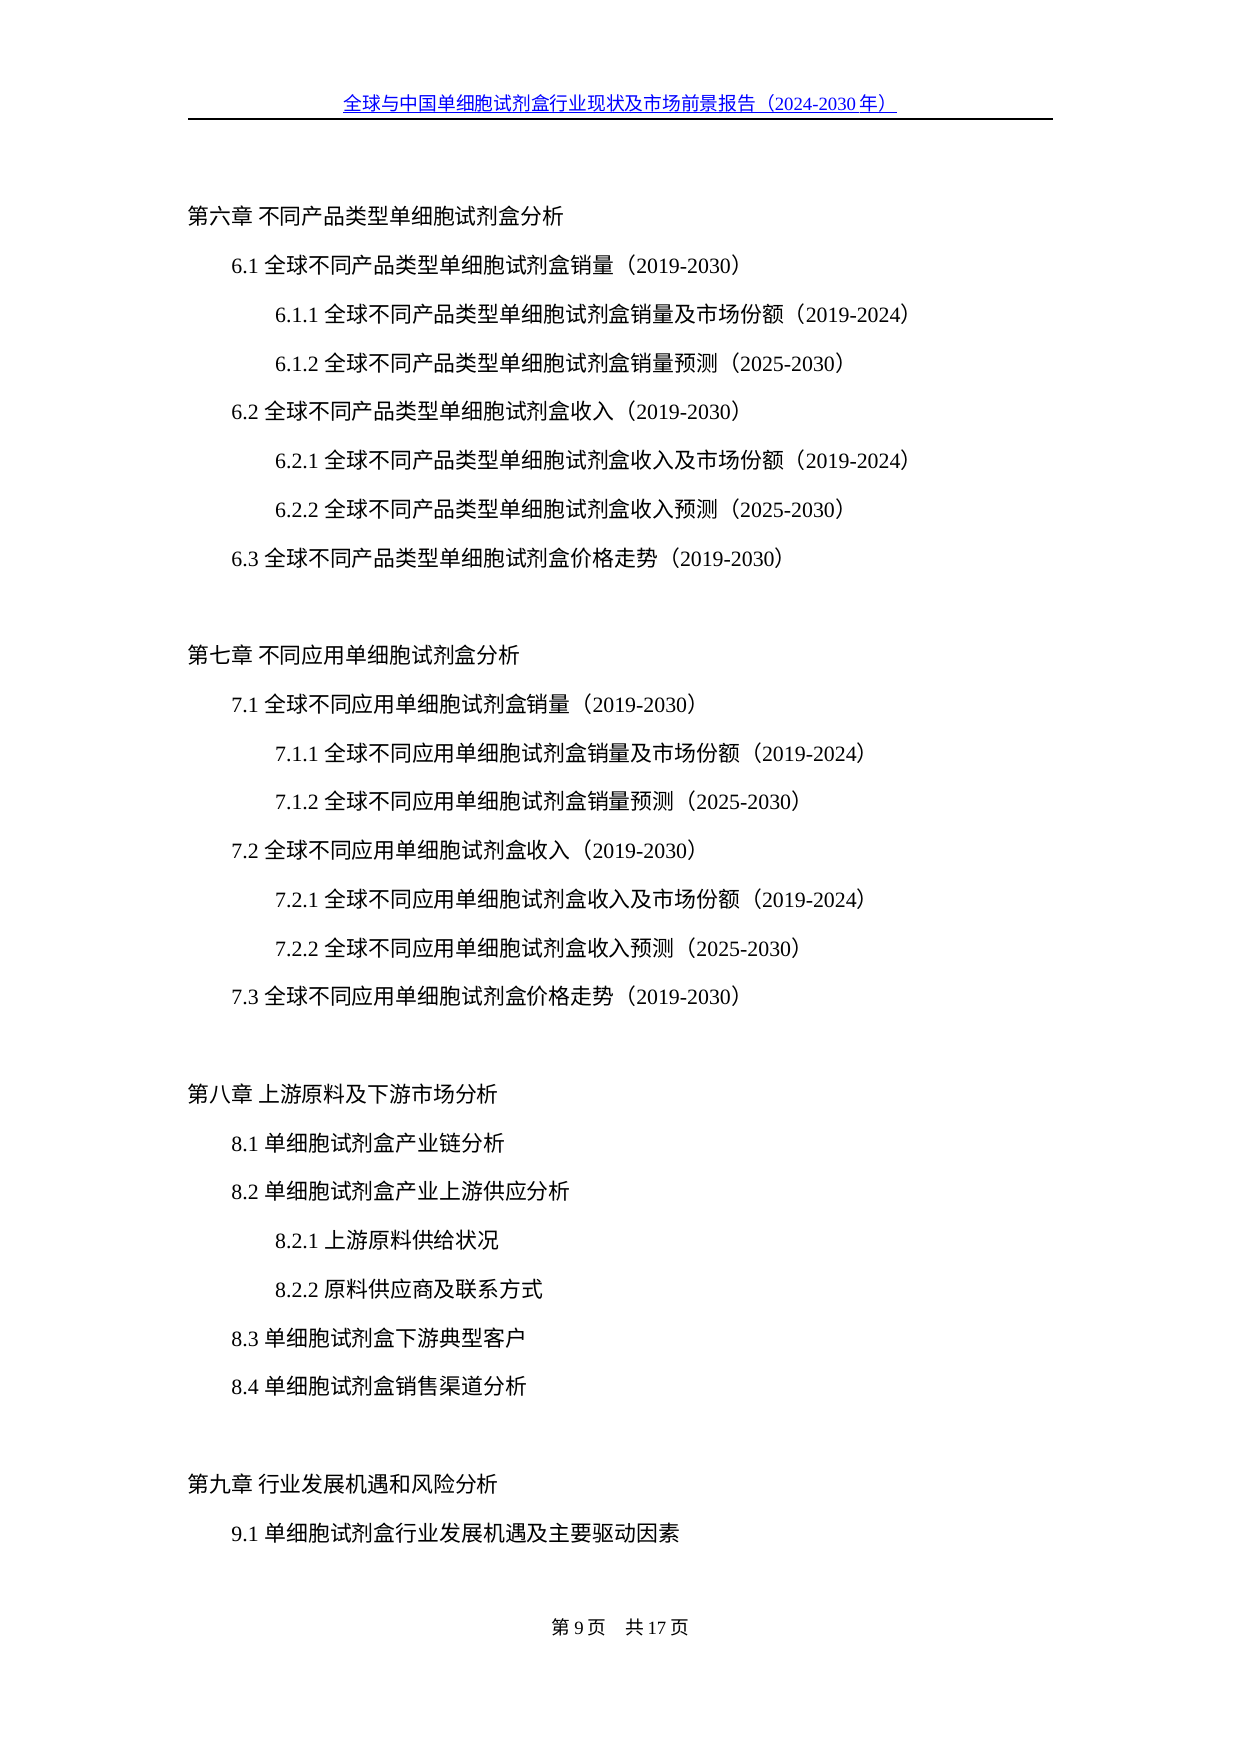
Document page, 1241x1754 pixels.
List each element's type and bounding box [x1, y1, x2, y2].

text [187, 150, 1053, 1548]
